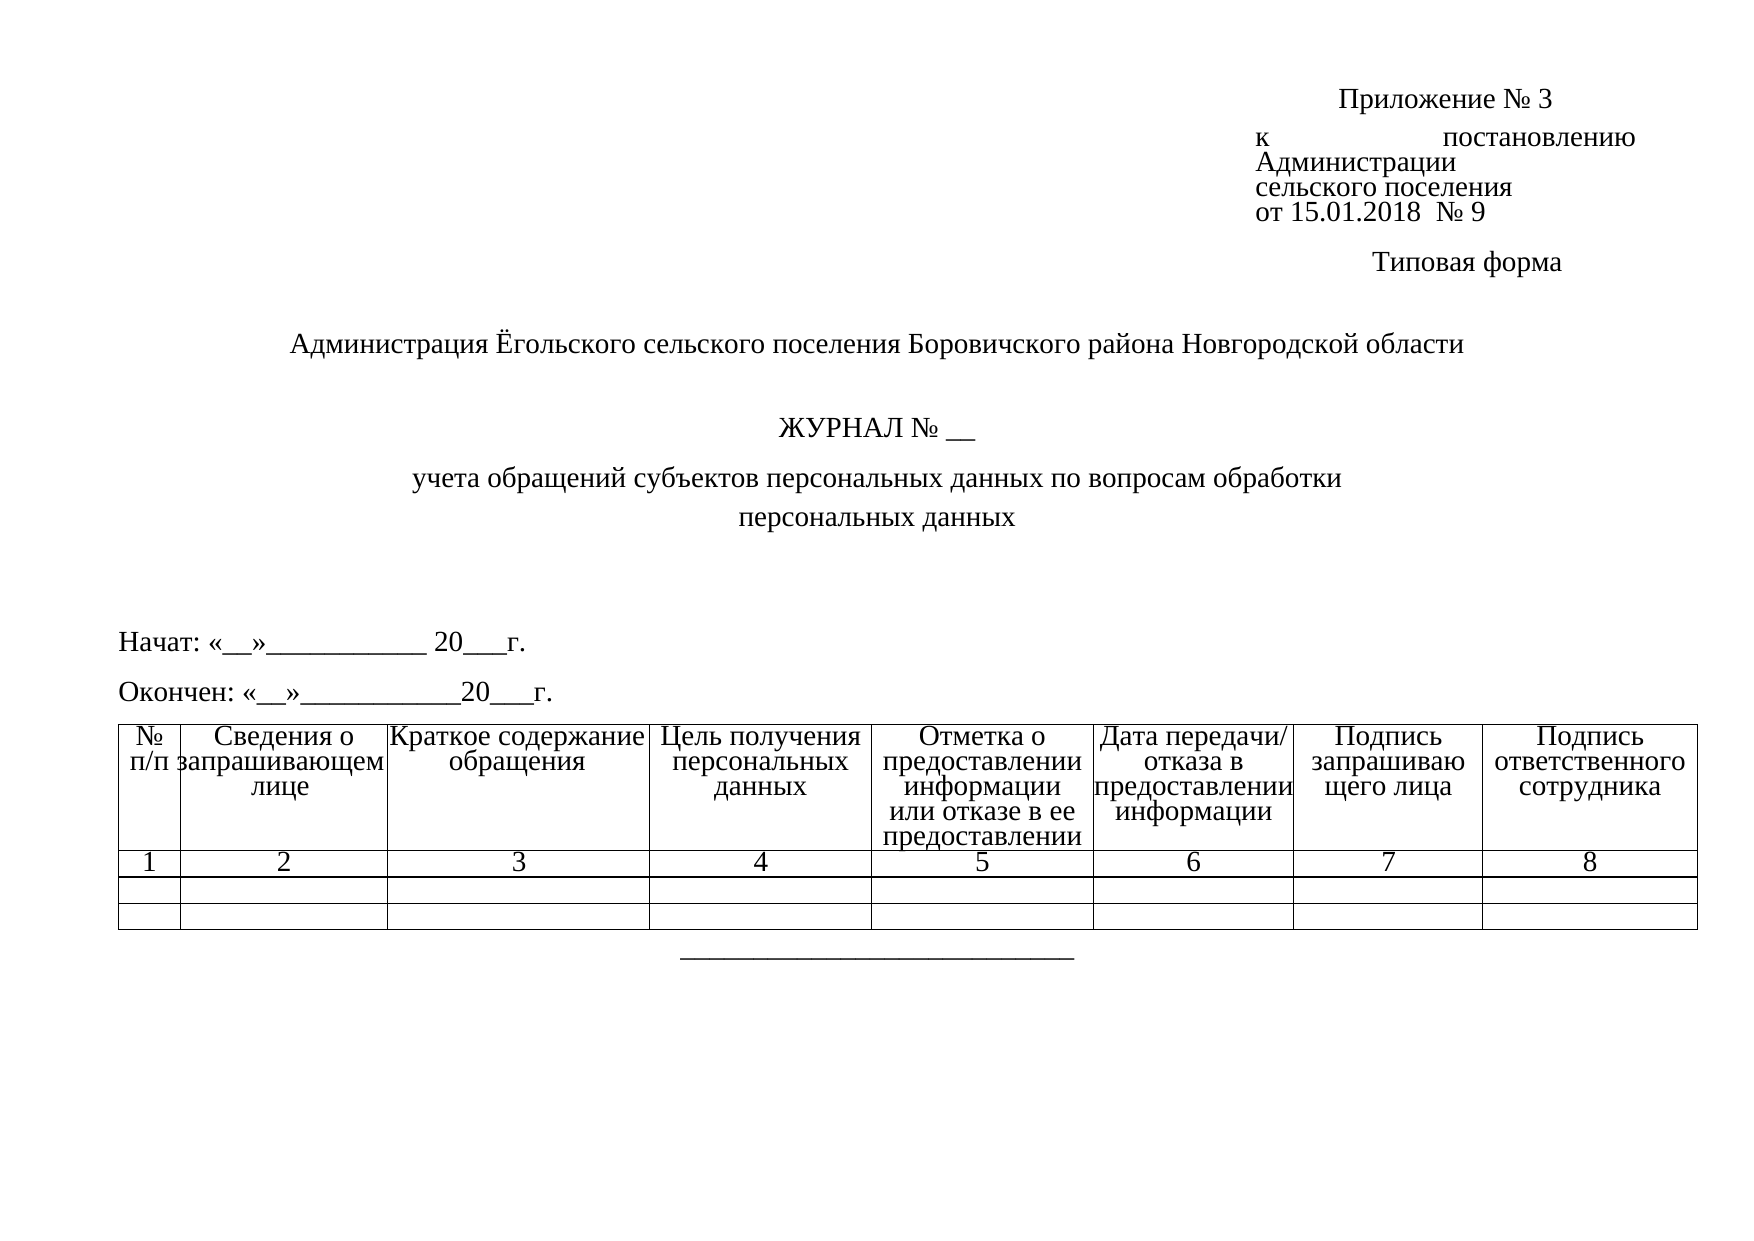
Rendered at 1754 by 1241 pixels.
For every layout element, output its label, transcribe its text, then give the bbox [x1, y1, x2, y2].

table_cell [181, 878, 387, 902]
table_cell [1294, 878, 1482, 902]
table_cell [1483, 904, 1697, 928]
text персональных данных [118, 499, 1636, 532]
table_cell 5 [872, 851, 1093, 876]
table_cell [872, 878, 1093, 902]
text Администрация Ёгольского сельского поселения Боровичского района Новгородской области [118, 326, 1636, 360]
table_header № п/п [119, 725, 180, 850]
table_cell 3 [388, 851, 649, 876]
table_cell [119, 878, 180, 902]
text Начат: «__»___________ 20___г. [118, 624, 1636, 657]
table_cell 7 [1294, 851, 1482, 876]
table_cell [1094, 878, 1293, 902]
text учета обращений субъектов персональных данных по вопросам обработки [118, 460, 1636, 494]
table_cell [650, 878, 871, 902]
table_cell [1294, 904, 1482, 928]
table_header Подпись запрашивающего лица [1294, 725, 1482, 850]
table_cell [650, 904, 871, 928]
text Типовая форма [118, 251, 1491, 276]
table_header Краткое содержание обращения [388, 725, 649, 850]
table_cell [1483, 878, 1697, 902]
table_cell [119, 904, 180, 928]
table_header Подпись ответственного сотрудника [1483, 725, 1697, 850]
table_cell [181, 904, 387, 928]
text от 15.01.2018 № 9 [1255, 201, 1636, 226]
table_header Сведения о запрашивающем лице [181, 725, 387, 850]
table_header Дата передачи/ отказа в предоставлении информации [1094, 725, 1293, 850]
table_cell [872, 904, 1093, 928]
text к постановлению Администрации [1255, 126, 1636, 176]
table_cell [1094, 904, 1293, 928]
table_cell [388, 878, 649, 902]
table_cell 6 [1094, 851, 1293, 876]
text Типовая форма [1494, 251, 1636, 276]
text ЖУРНАЛ № __ [118, 410, 1636, 443]
table_cell [388, 904, 649, 928]
table_header Цель получения персональных данных [650, 725, 871, 850]
text Приложение № 3 [1255, 89, 1636, 114]
table_cell 2 [181, 851, 387, 876]
table_cell 1 [119, 851, 180, 876]
text сельского поселения [1255, 176, 1636, 201]
table_cell 8 [1483, 851, 1697, 876]
table_cell 4 [650, 851, 871, 876]
text ___________________________ [118, 930, 1636, 963]
table_header Отметка о предоставлении информации или отказе в ее предоставлении [872, 725, 1093, 850]
text Окончен: «__»___________20___г. [118, 674, 1636, 708]
